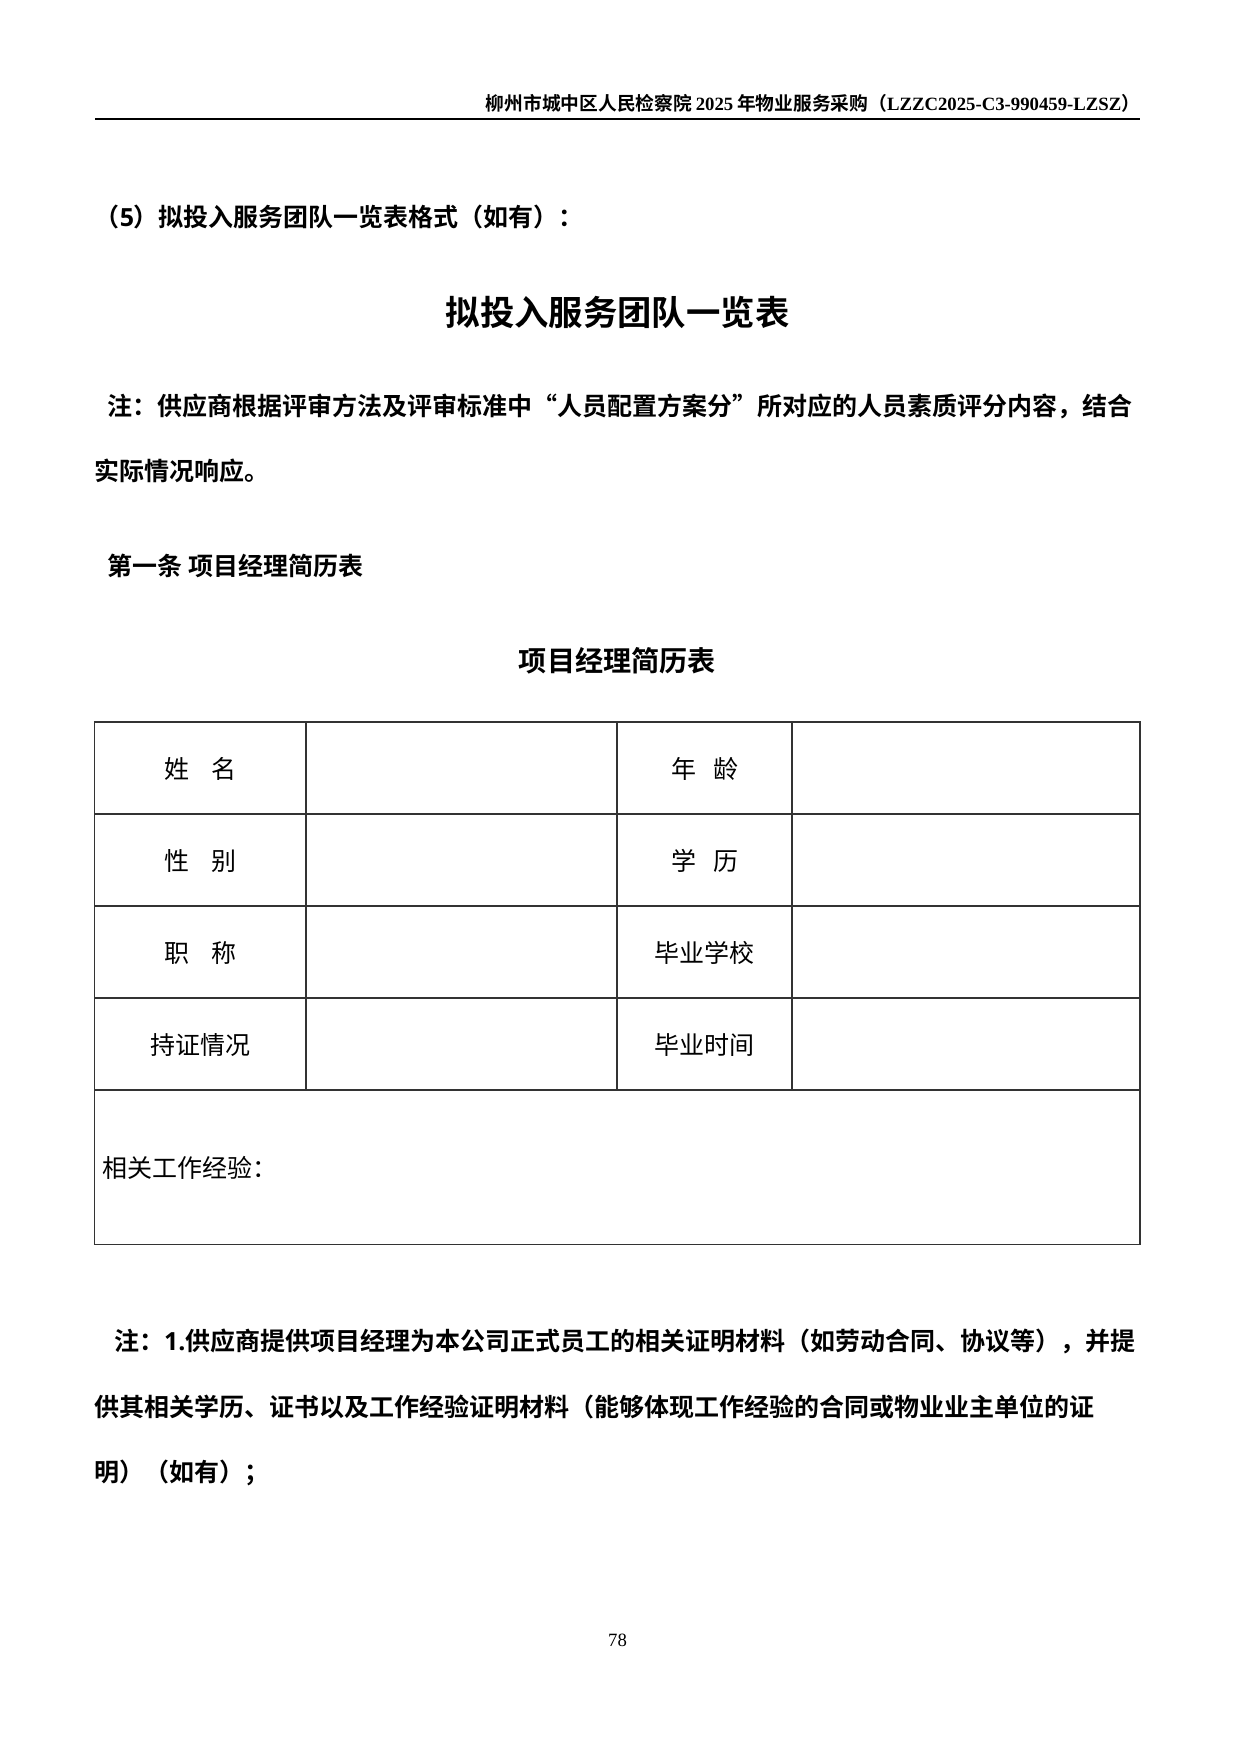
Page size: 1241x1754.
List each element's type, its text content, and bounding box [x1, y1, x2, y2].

text 第一条 项目经理简历表 [94, 532, 1140, 597]
table_cell [793, 815, 1139, 905]
table_cell [307, 999, 616, 1089]
text （5）拟投入服务团队一览表格式（如有）： [94, 183, 1140, 248]
table_cell 性 别 [95, 815, 305, 905]
text 注：供应商根据评审方法及评审标准中“人员配置方案分”所对应的人员素质评分内容，结合实际情况响应。 [94, 372, 1140, 503]
text 项目经理简历表 [94, 626, 1140, 692]
table_cell [793, 999, 1139, 1089]
table_cell 毕业时间 [618, 999, 791, 1089]
table_header 年 龄 [618, 723, 791, 813]
table_cell 学 历 [618, 815, 791, 905]
text 注：1.供应商提供项目经理为本公司正式员工的相关证明材料（如劳动合同、协议等），并提供其相关学历、证书以及工作经验证明材料（能够体现工作经验的合同或物业业主单位的证明）（如有）； [94, 1307, 1140, 1503]
text 拟投入服务团队一览表 [94, 277, 1140, 343]
table_header [307, 723, 616, 813]
table_cell 持证情况 [95, 999, 305, 1089]
table_cell 相关工作经验： [95, 1091, 1139, 1244]
table_header [793, 723, 1139, 813]
table_cell 职 称 [95, 907, 305, 997]
table_cell [307, 815, 616, 905]
table_cell [793, 907, 1139, 997]
table_header 姓 名 [95, 723, 305, 813]
table_cell 毕业学校 [618, 907, 791, 997]
table_cell [307, 907, 616, 997]
